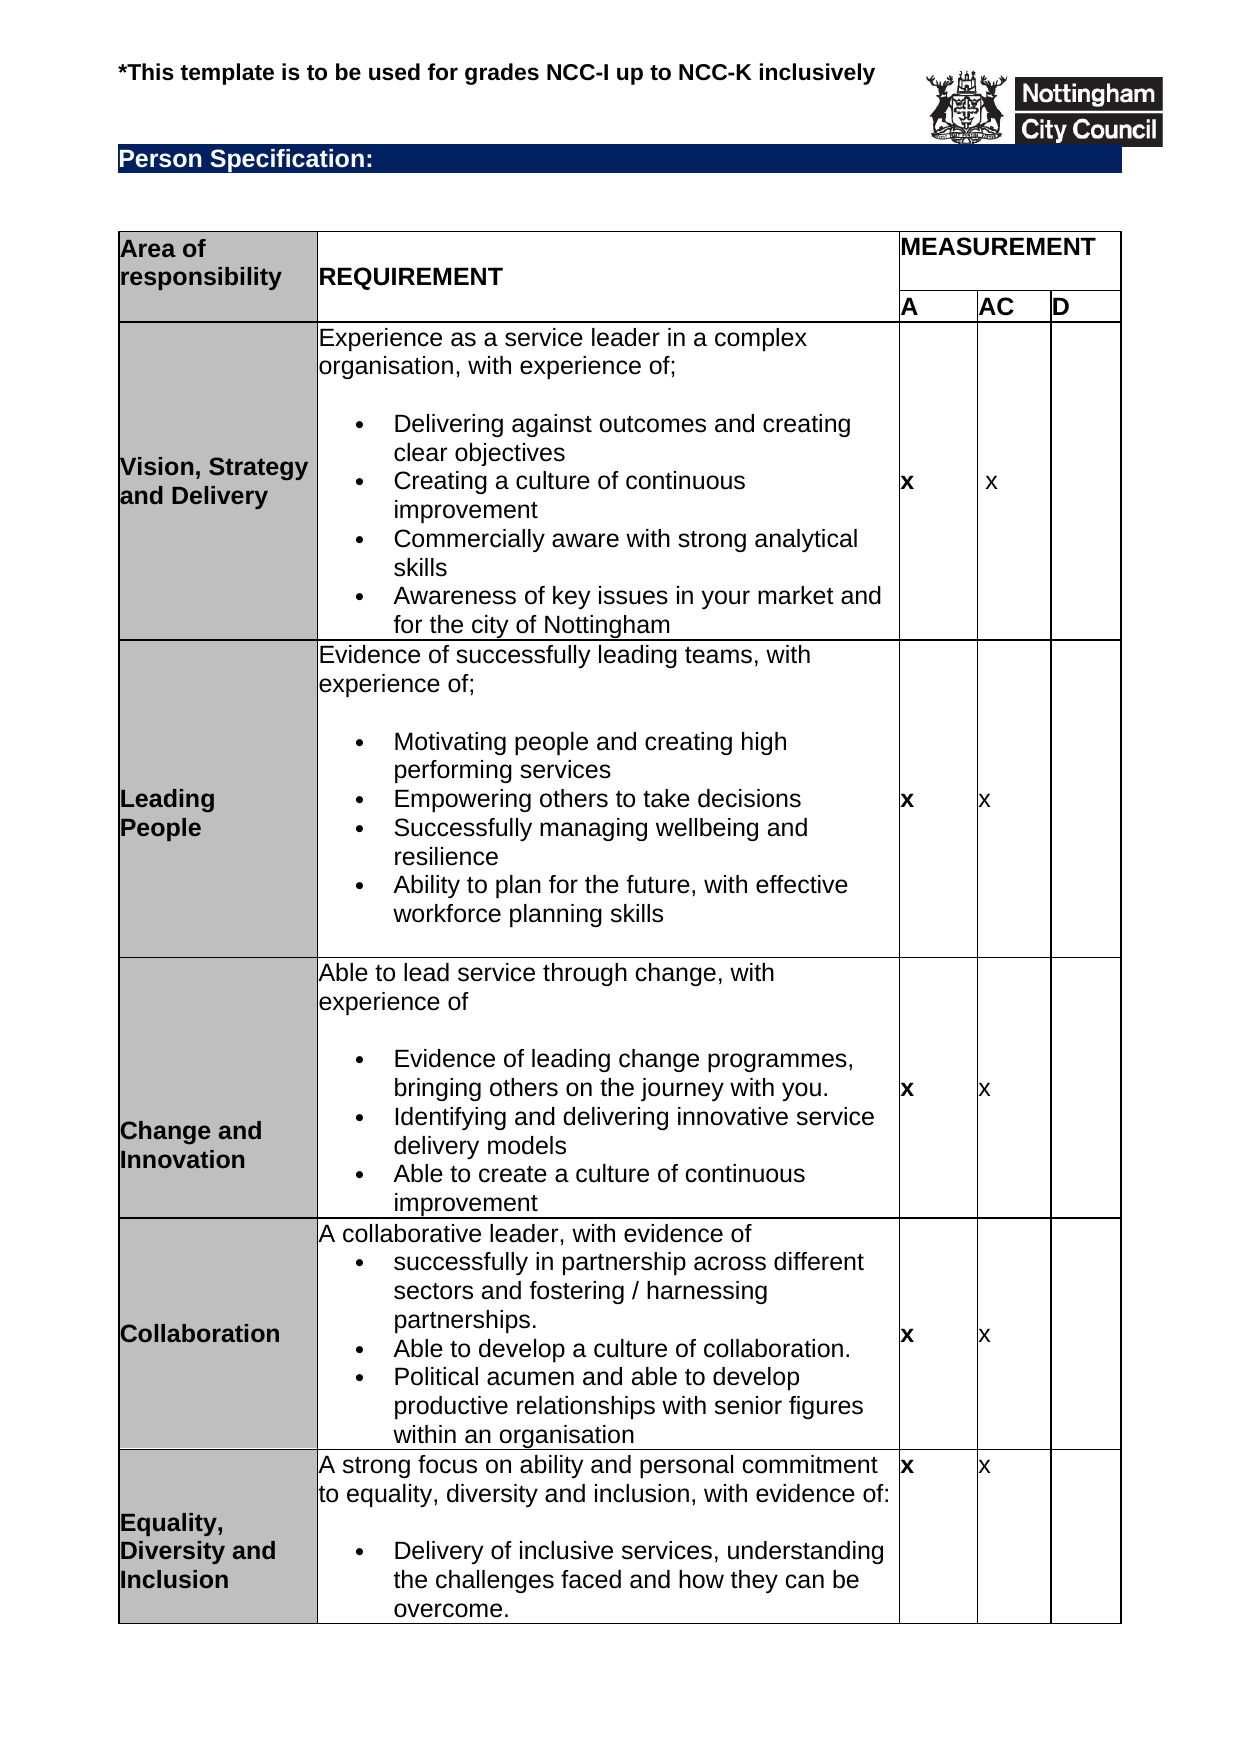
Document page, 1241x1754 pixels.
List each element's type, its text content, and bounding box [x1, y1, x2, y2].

table_cell [1052, 641, 1120, 957]
table_cell x [978, 1219, 1050, 1448]
table_cell A [900, 291, 977, 321]
table_header MEASUREMENT [900, 232, 1120, 290]
table_cell [1052, 1450, 1120, 1623]
table_cell Vision, Strategy and Delivery [120, 323, 317, 639]
table_cell AC [978, 291, 1050, 321]
table_cell x [900, 1219, 977, 1448]
table_cell x [978, 958, 1050, 1217]
table_cell Equality, Diversity and Inclusion [120, 1450, 317, 1623]
table_cell [1052, 1219, 1120, 1448]
table_cell Leading People [120, 641, 317, 957]
picture [926, 70, 1163, 149]
table_cell x [900, 1450, 977, 1623]
table_cell x [978, 641, 1050, 957]
table_cell x [900, 958, 977, 1217]
table_cell x [978, 323, 1050, 639]
table_cell [1052, 958, 1120, 1217]
table_header REQUIREMENT [318, 232, 899, 321]
table_cell [1052, 323, 1120, 639]
table_cell x [900, 641, 977, 957]
subtitle Person Specification: [118, 144, 1122, 173]
table_cell Evidence of successfully leading teams, with experience of; Motivating people and creating high performing services Empowering others to take decisions Successfully managing wellbeing and resilience Ability to plan for the future, with effective workforce planning skills [318, 641, 899, 957]
table_cell Able to lead service through change, with experience of Evidence of leading change programmes, bringing others on the journey with you. Identifying and delivering innovative service delivery models Able to create a culture of continuous improvement [318, 958, 899, 1217]
table_cell Collaboration [120, 1219, 317, 1448]
table_header Area of responsibility [120, 232, 317, 321]
table_cell D [1052, 291, 1120, 321]
table_cell x [978, 1450, 1050, 1623]
table_cell x [900, 323, 977, 639]
table_cell Change and Innovation [120, 958, 317, 1217]
table_cell A collaborative leader, with evidence of successfully in partnership across different sectors and fostering / harnessing partnerships. Able to develop a culture of collaboration. Political acumen and able to develop productive relationships with senior figures within an organisation [318, 1219, 899, 1448]
table_cell Experience as a service leader in a complex organisation, with experience of; Delivering against outcomes and creating clear objectives Creating a culture of continuous improvement Commercially aware with strong analytical skills Awareness of key issues in your market and for the city of Nottingham [318, 323, 899, 639]
